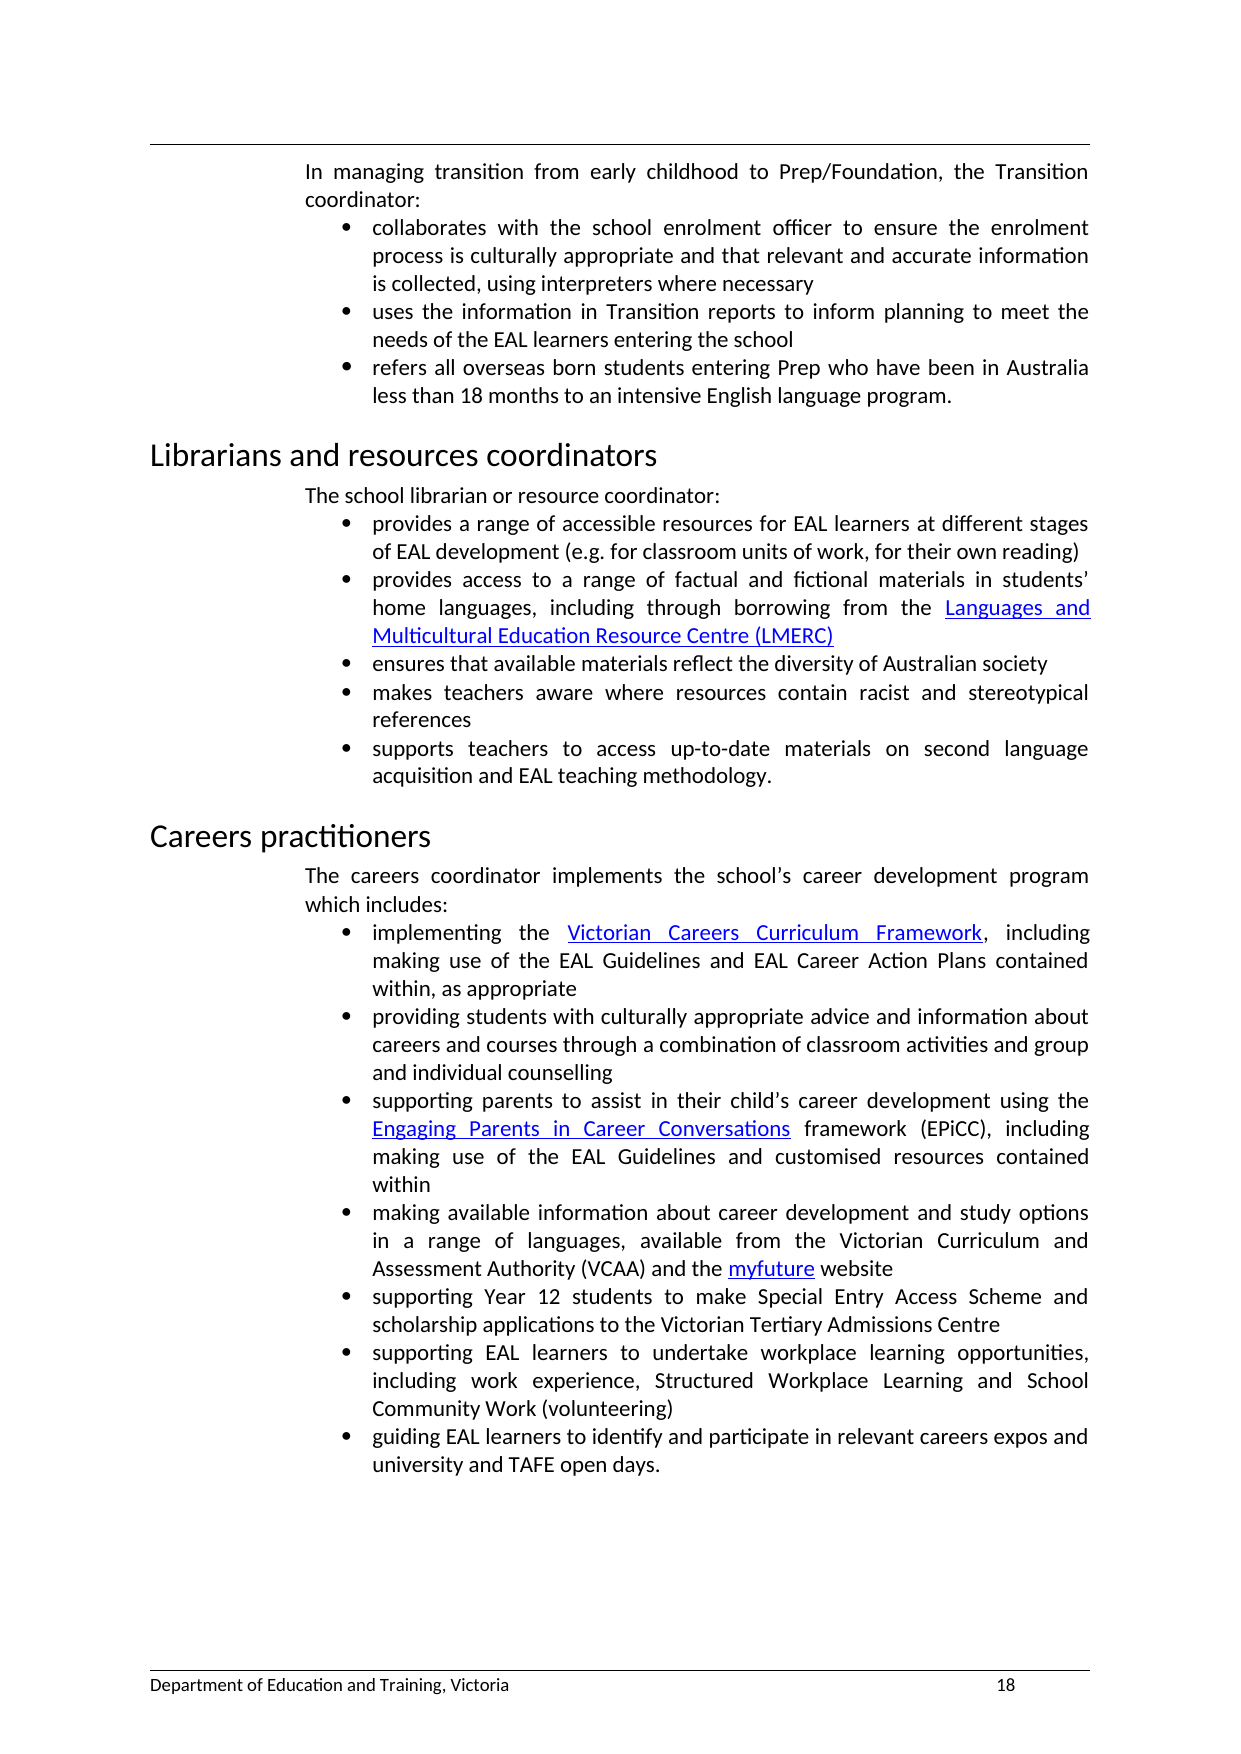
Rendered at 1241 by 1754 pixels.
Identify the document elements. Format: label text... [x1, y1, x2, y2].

list supporting EAL learners to undertake workplace learning opportunities, including work experience, Structured Workplace Learning and School Community Work (volunteering) [342, 1338, 1090, 1422]
list refers all overseas born students entering Prep who have been in Australia less than 18 months to an intensive English language program. [342, 353, 1090, 409]
list making available information about career development and study options in a range of languages, available from the Victorian Curriculum and Assessment Authority (VCAA) and the myfuture website [342, 1198, 1090, 1282]
subtitle Librarians and resources coordinators [150, 434, 1090, 475]
list makes teachers aware where resources contain racist and stereotypical references [342, 678, 1090, 734]
list providing students with culturally appropriate advice and information about careers and courses through a combination of classroom activities and group and individual counselling [342, 1002, 1090, 1086]
list provides a range of accessible resources for EAL learners at different stages of EAL development (e.g. for classroom units of work, for their own reading) [342, 509, 1090, 566]
list ensures that available materials reflect the diversity of Australian society [342, 649, 1090, 678]
list provides access to a range of factual and fictional materials in students’ home languages, including through borrowing from the Languages and Multicultural Education Resource Centre (LMERC) [342, 566, 1090, 649]
list supports teachers to access up-to-date materials on second language acquisition and EAL teaching methodology. [342, 734, 1090, 790]
list In managing transition from early childhood to Prep/Foundation, the Transition coordinator: [305, 157, 1090, 213]
list The school librarian or resource coordinator: [305, 481, 1090, 509]
subtitle Careers practitioners [150, 815, 1090, 855]
list supporting Year 12 students to make Special Entry Access Scheme and scholarship applications to the Victorian Tertiary Admissions Centre [342, 1282, 1090, 1338]
list The careers coordinator implements the school’s career development program which includes: [305, 862, 1090, 918]
list implementing the Victorian Careers Curriculum Framework, including making use of the EAL Guidelines and EAL Career Action Plans contained within, as appropriate [342, 918, 1090, 1002]
list uses the information in Transition reports to inform planning to meet the needs of the EAL learners entering the school [342, 297, 1090, 353]
list guiding EAL learners to identify and participate in relevant careers expos and university and TAFE open days. [342, 1422, 1090, 1478]
list supporting parents to assist in their child’s career development using the Engaging Parents in Career Conversations framework (EPiCC), including making use of the EAL Guidelines and customised resources contained within [342, 1086, 1090, 1198]
list collaborates with the school enrolment officer to ensure the enrolment process is culturally appropriate and that relevant and accurate information is collected, using interpreters where necessary [342, 213, 1090, 297]
